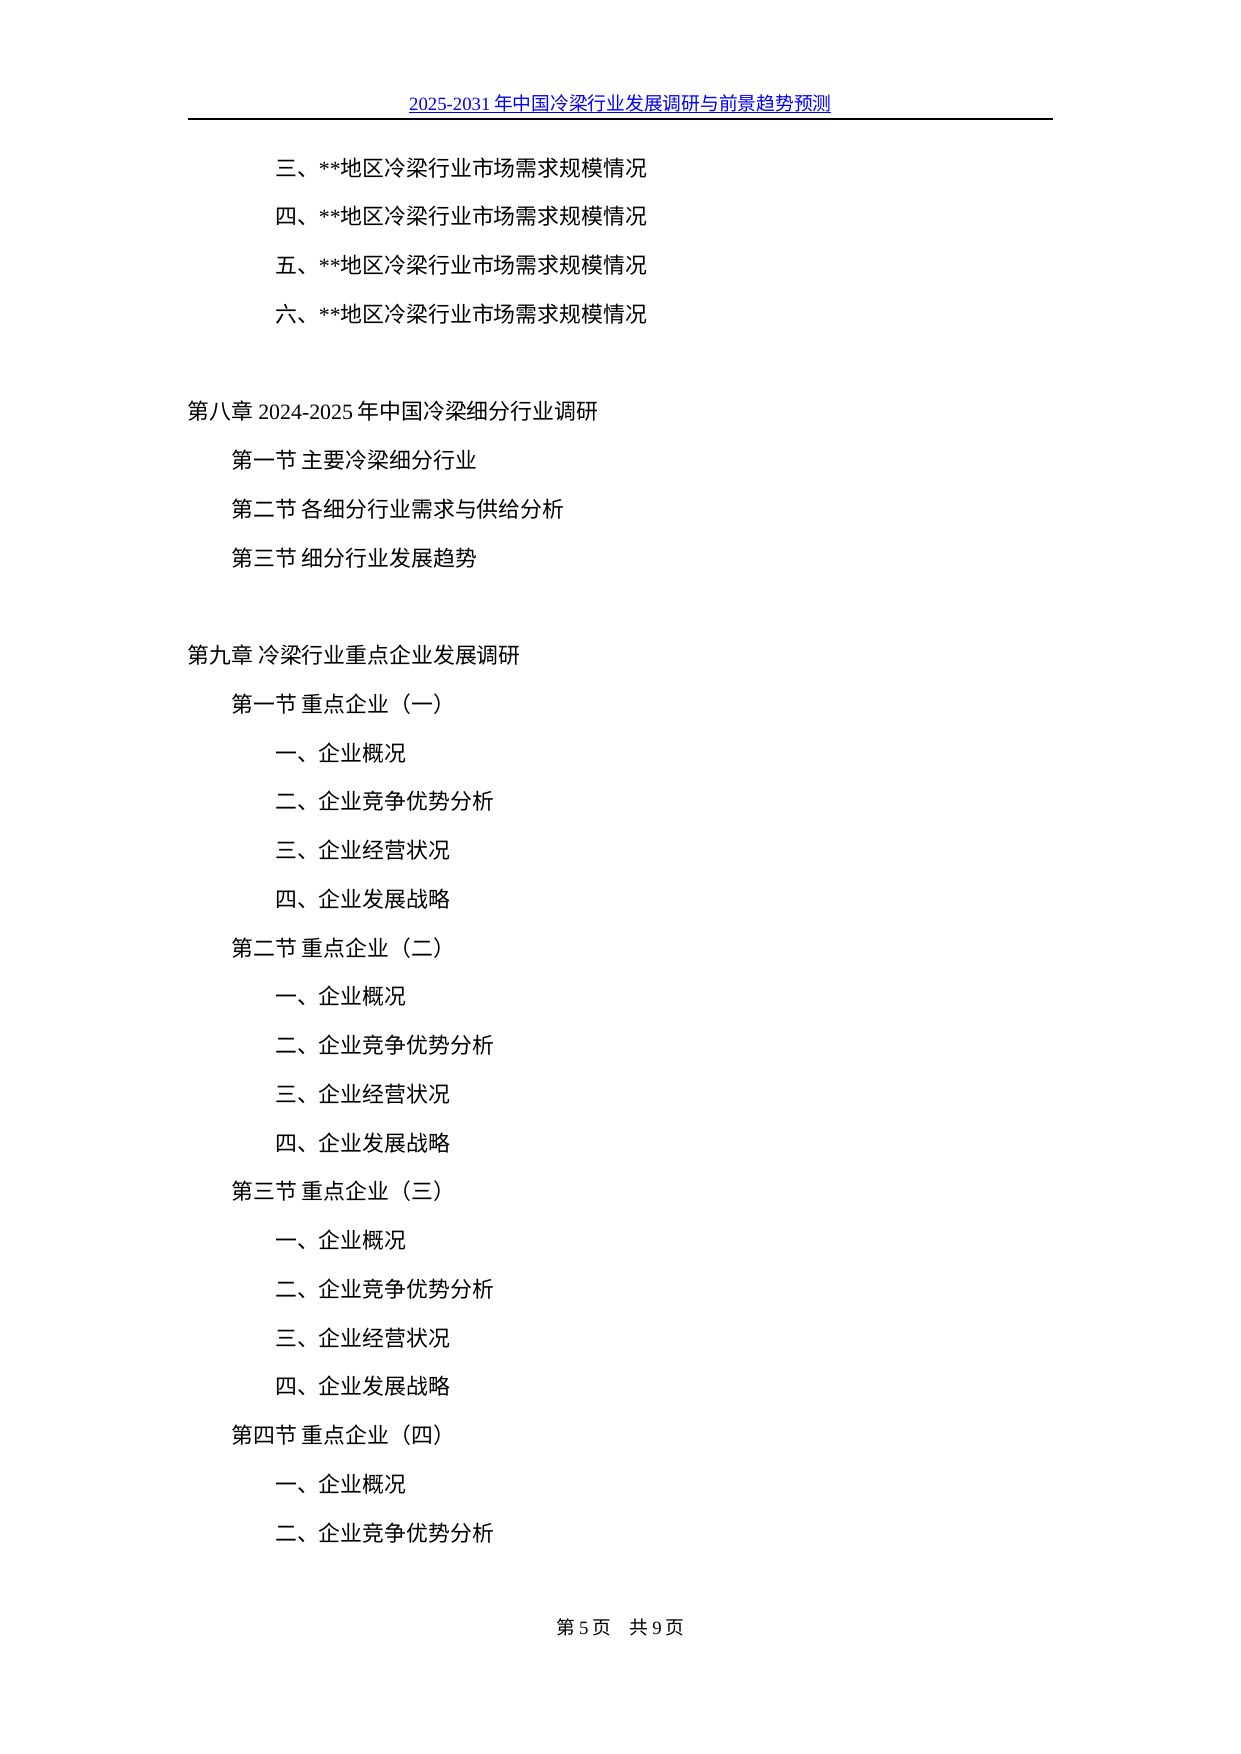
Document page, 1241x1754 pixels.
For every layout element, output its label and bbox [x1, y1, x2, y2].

text [187, 150, 1053, 1548]
